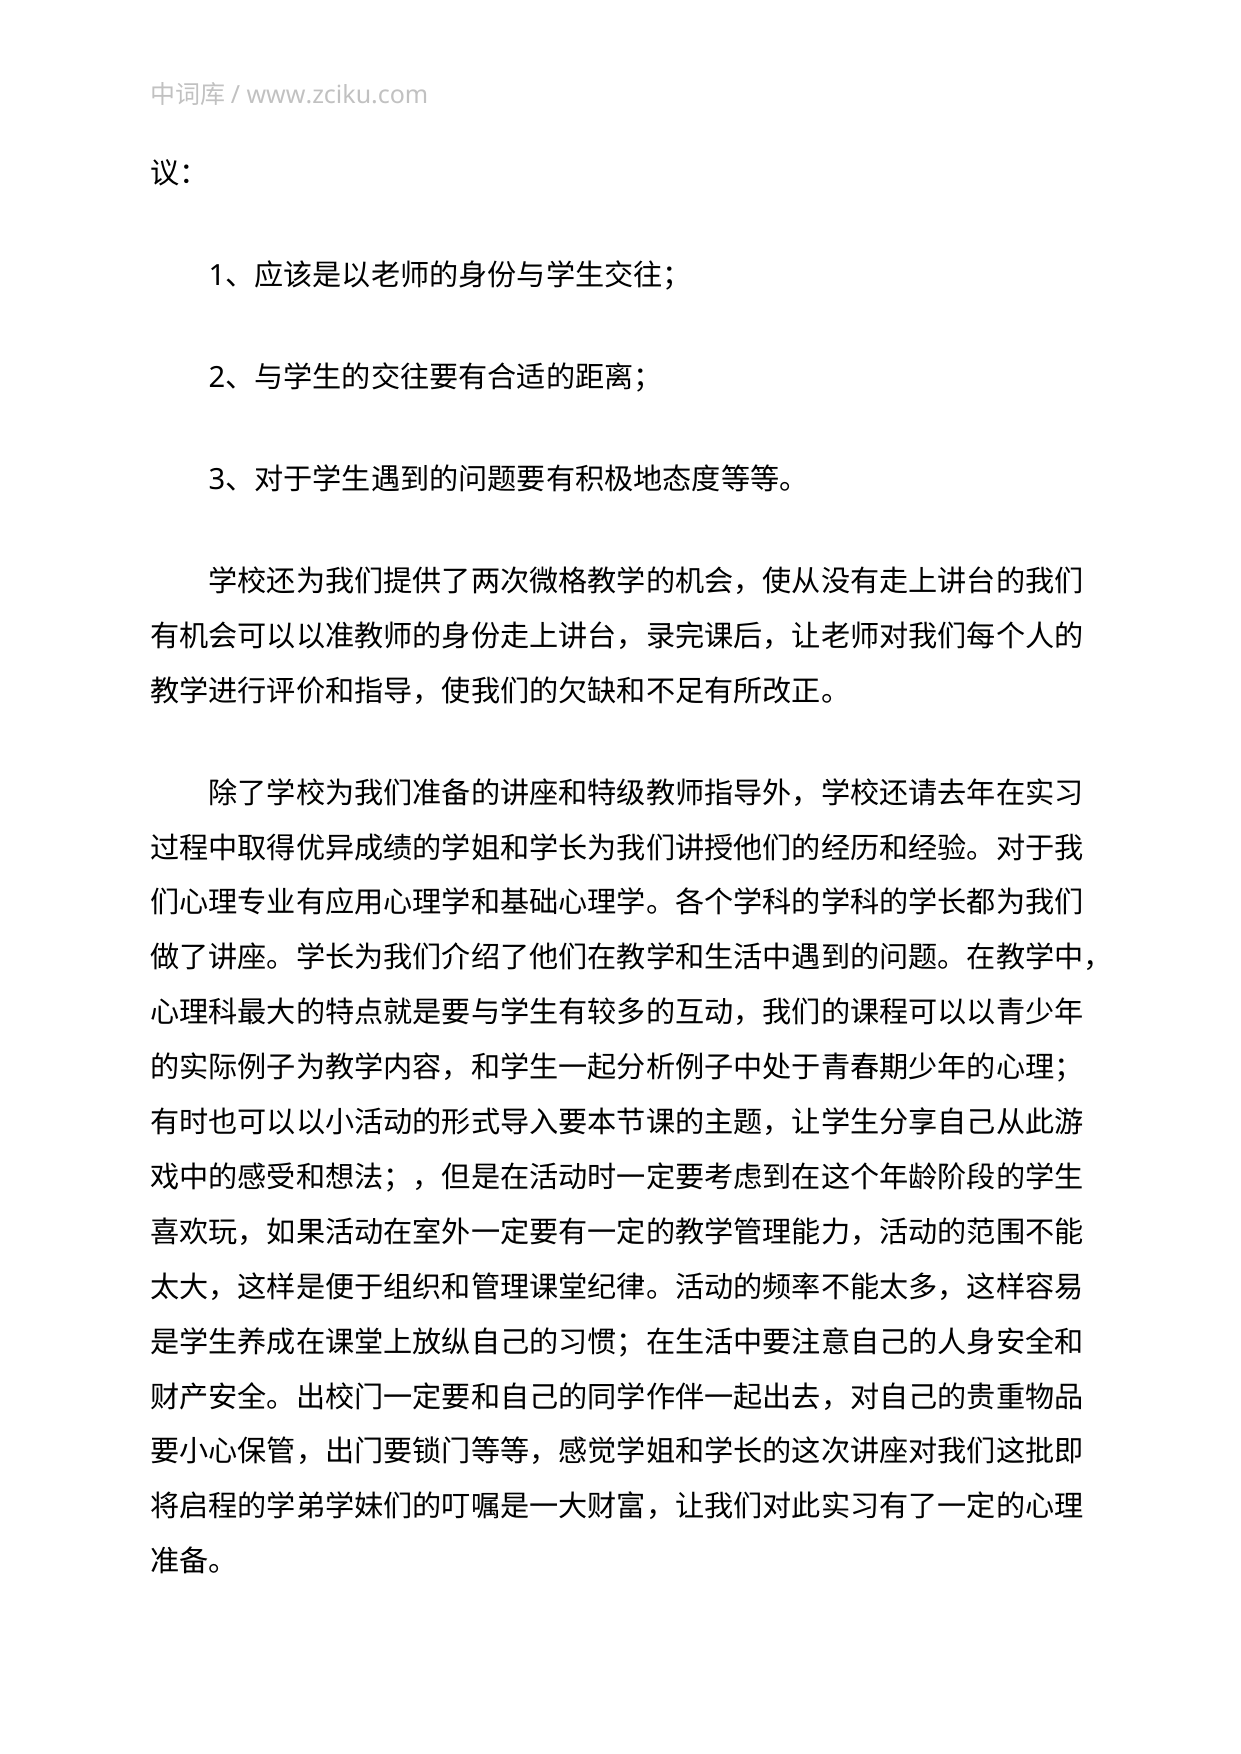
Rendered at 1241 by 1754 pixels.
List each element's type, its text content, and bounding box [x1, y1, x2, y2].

text 学校还为我们提供了两次微格教学的机会，使从没有走上讲台的我们有机会可以以准教师的身份走上讲台，录完课后，让老师对我们每个人的教学进行评价和指导，使我们的欠缺和不足有所改正。 [150, 558, 1090, 710]
text 除了学校为我们准备的讲座和特级教师指导外，学校还请去年在实习过程中取得优异成绩的学姐和学长为我们讲授他们的经历和经验。对于我们心理专业有应用心理学和基础心理学。各个学科的学科的学长都为我们做了讲座。学长为我们介绍了他们在教学和生活中遇到的问题。在教学中，心理科最大的特点就是要与学生有较多的互动，我们的课程可以以青少年的实际例子为教学内容，和学生一起分析例子中处于青春期少年的心理；有时也可以以小活动的形式导入要本节课的主题，让学生分享自己从此游戏中的感受和想法；，但是在活动时一定要考虑到在这个年龄阶段的学生喜欢玩，如果活动在室外一定要有一定的教学管理能力，活动的范围不能太大，这样是便于组织和管理课堂纪律。活动的频率不能太多，这样容易是学生养成在课堂上放纵自己的习惯；在生活中要注意自己的人身安全和财产安全。出校门一定要和自己的同学作伴一起出去，对自己的贵重物品要小心保管，出门要锁门等等，感觉学姐和学长的这次讲座对我们这批即将启程的学弟学妹们的叮嘱是一大财富，让我们对此实习有了一定的心理准备。 [150, 769, 1090, 1580]
text 2、与学生的交往要有合适的距离； [150, 354, 1090, 396]
text 3、对于学生遇到的问题要有积极地态度等等。 [150, 456, 1090, 498]
text 1、应该是以老师的身份与学生交往； [150, 252, 1090, 294]
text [150, 150, 1090, 192]
